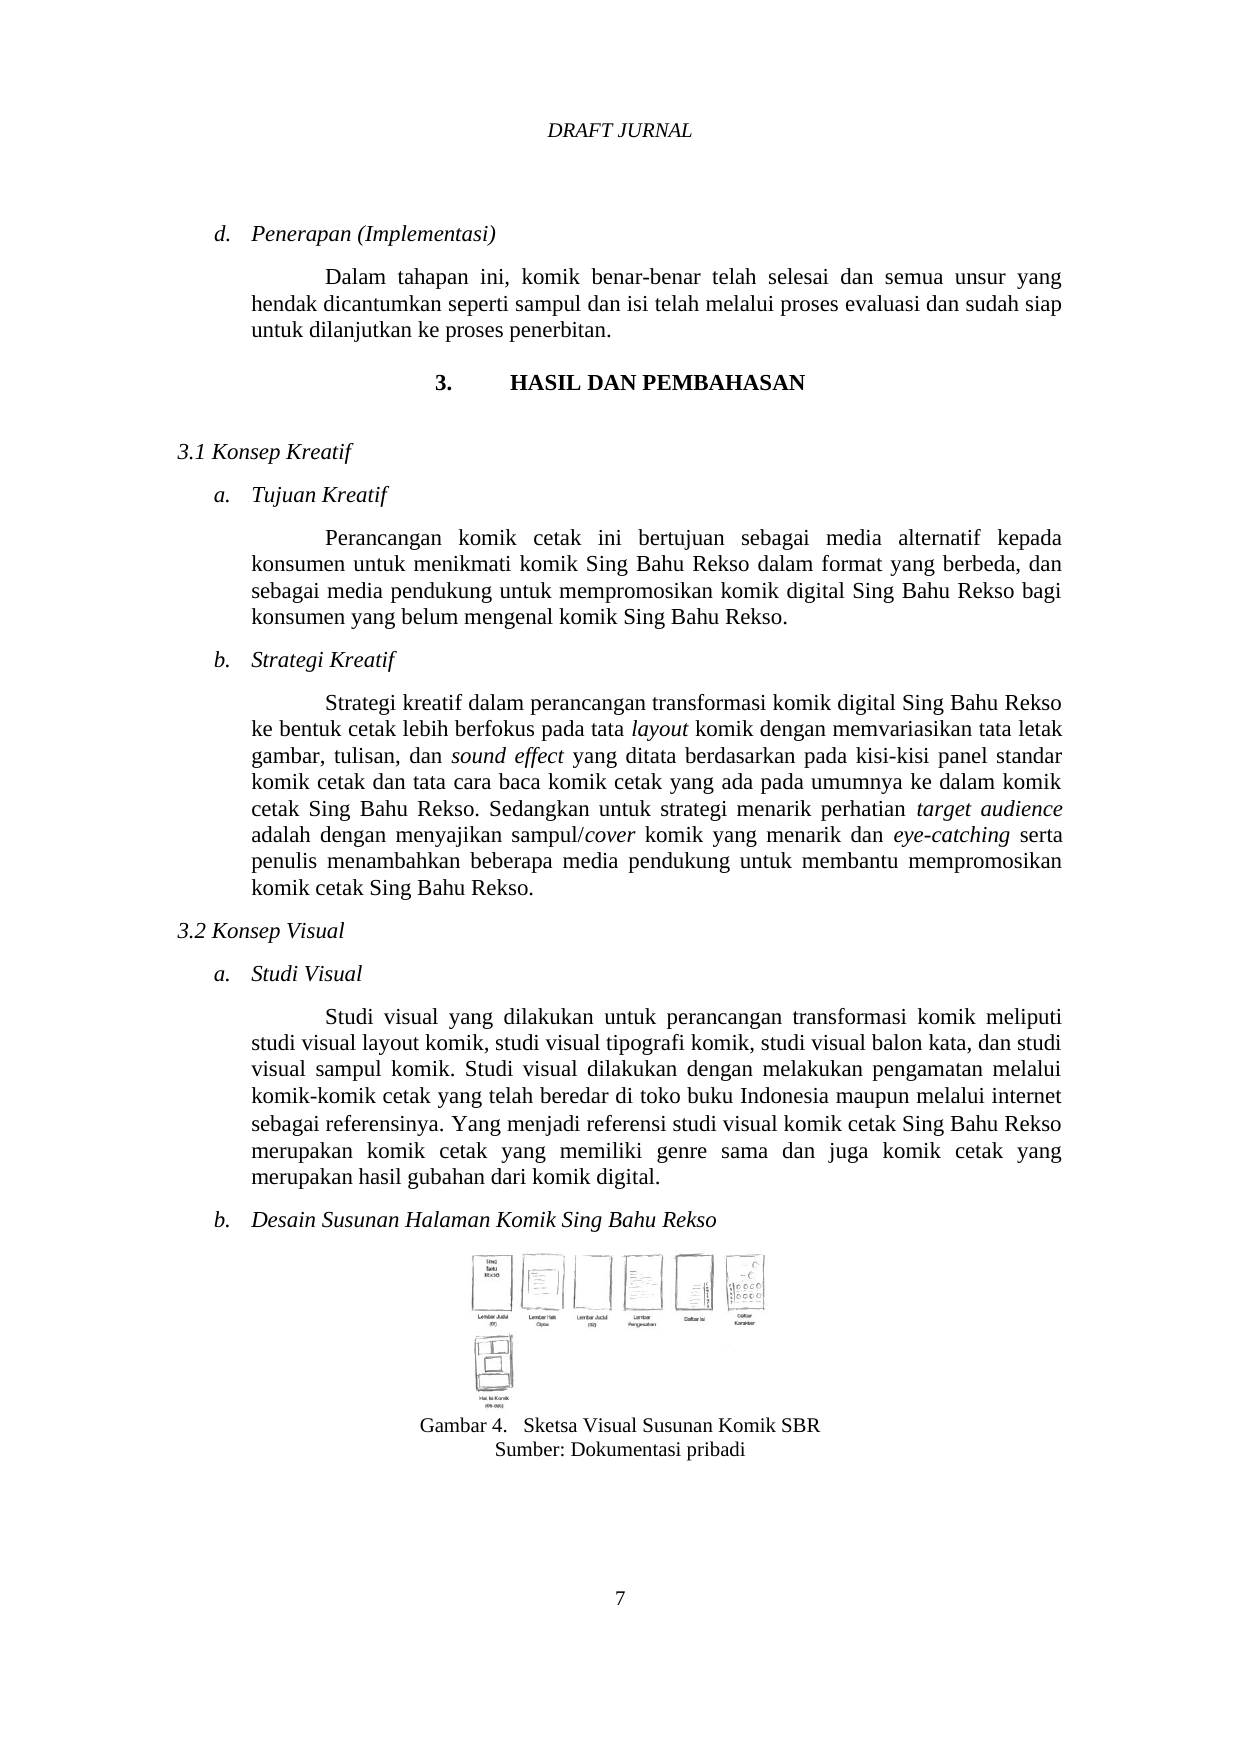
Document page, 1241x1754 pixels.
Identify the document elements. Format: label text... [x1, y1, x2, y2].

text 3.1 Konsep Kreatif [177, 438, 1063, 464]
text Studi visual yang dilakukan untuk perancangan transformasi komik meliputi studi visual layout komik, studi visual tipografi komik, studi visual balon kata, dan studi visual sampul komik. Studi visual dilakukan dengan melakukan pengamatan melalui komik-komik cetak yang telah beredar di toko buku Indonesia maupun melalui internet sebagai referensinya. Yang menjadi referensi studi visual komik cetak Sing Bahu Rekso merupakan komik cetak yang memiliki genre sama dan juga komik cetak yang merupakan hasil gubahan dari komik digital. [251, 1003, 1063, 1189]
list Desain Susunan Halaman Komik Sing Bahu Rekso [213, 1206, 1063, 1233]
picture [463, 1249, 777, 1413]
text Perancangan komik cetak ini bertujuan sebagai media alternatif kepada konsumen untuk menikmati komik Sing Bahu Rekso dalam format yang berbeda, dan sebagai media pendukung untuk mempromosikan komik digital Sing Bahu Rekso bagi konsumen yang belum mengenal komik Sing Bahu Rekso. [251, 524, 1063, 629]
list Strategi Kreatif [213, 646, 1063, 672]
list Tujuan Kreatif [213, 481, 1063, 507]
text HASIL DAN PEMBAHASAN [177, 369, 1063, 395]
text Strategi kreatif dalam perancangan transformasi komik digital Sing Bahu Rekso ke bentuk cetak lebih berfokus pada tata layout komik dengan memvariasikan tata letak gambar, tulisan, dan sound effect yang ditata berdasarkan pada kisi-kisi panel standar komik cetak dan tata cara baca komik cetak yang ada pada umumnya ke dalam komik cetak Sing Bahu Rekso. Sedangkan untuk strategi menarik perhatian target audience adalah dengan menyajikan sampul/cover komik yang menarik dan eye-catching serta penulis menambahkan beberapa media pendukung untuk membantu mempromosikan komik cetak Sing Bahu Rekso. [251, 689, 1063, 900]
text Gambar 4. Sketsa Visual Susunan Komik SBR [177, 1413, 1063, 1437]
text Dalam tahapan ini, komik benar-benar telah selesai dan semua unsur yang hendak dicantumkan seperti sampul dan isi telah melalui proses evaluasi dan sudah siap untuk dilanjutkan ke proses penerbitan. [251, 263, 1063, 342]
list Studi Visual [213, 960, 1063, 986]
text Sumber: Dokumentasi pribadi [177, 1437, 1063, 1461]
text 3.2 Konsep Visual [177, 917, 1063, 943]
list Penerapan (Implementasi) [214, 220, 1063, 247]
